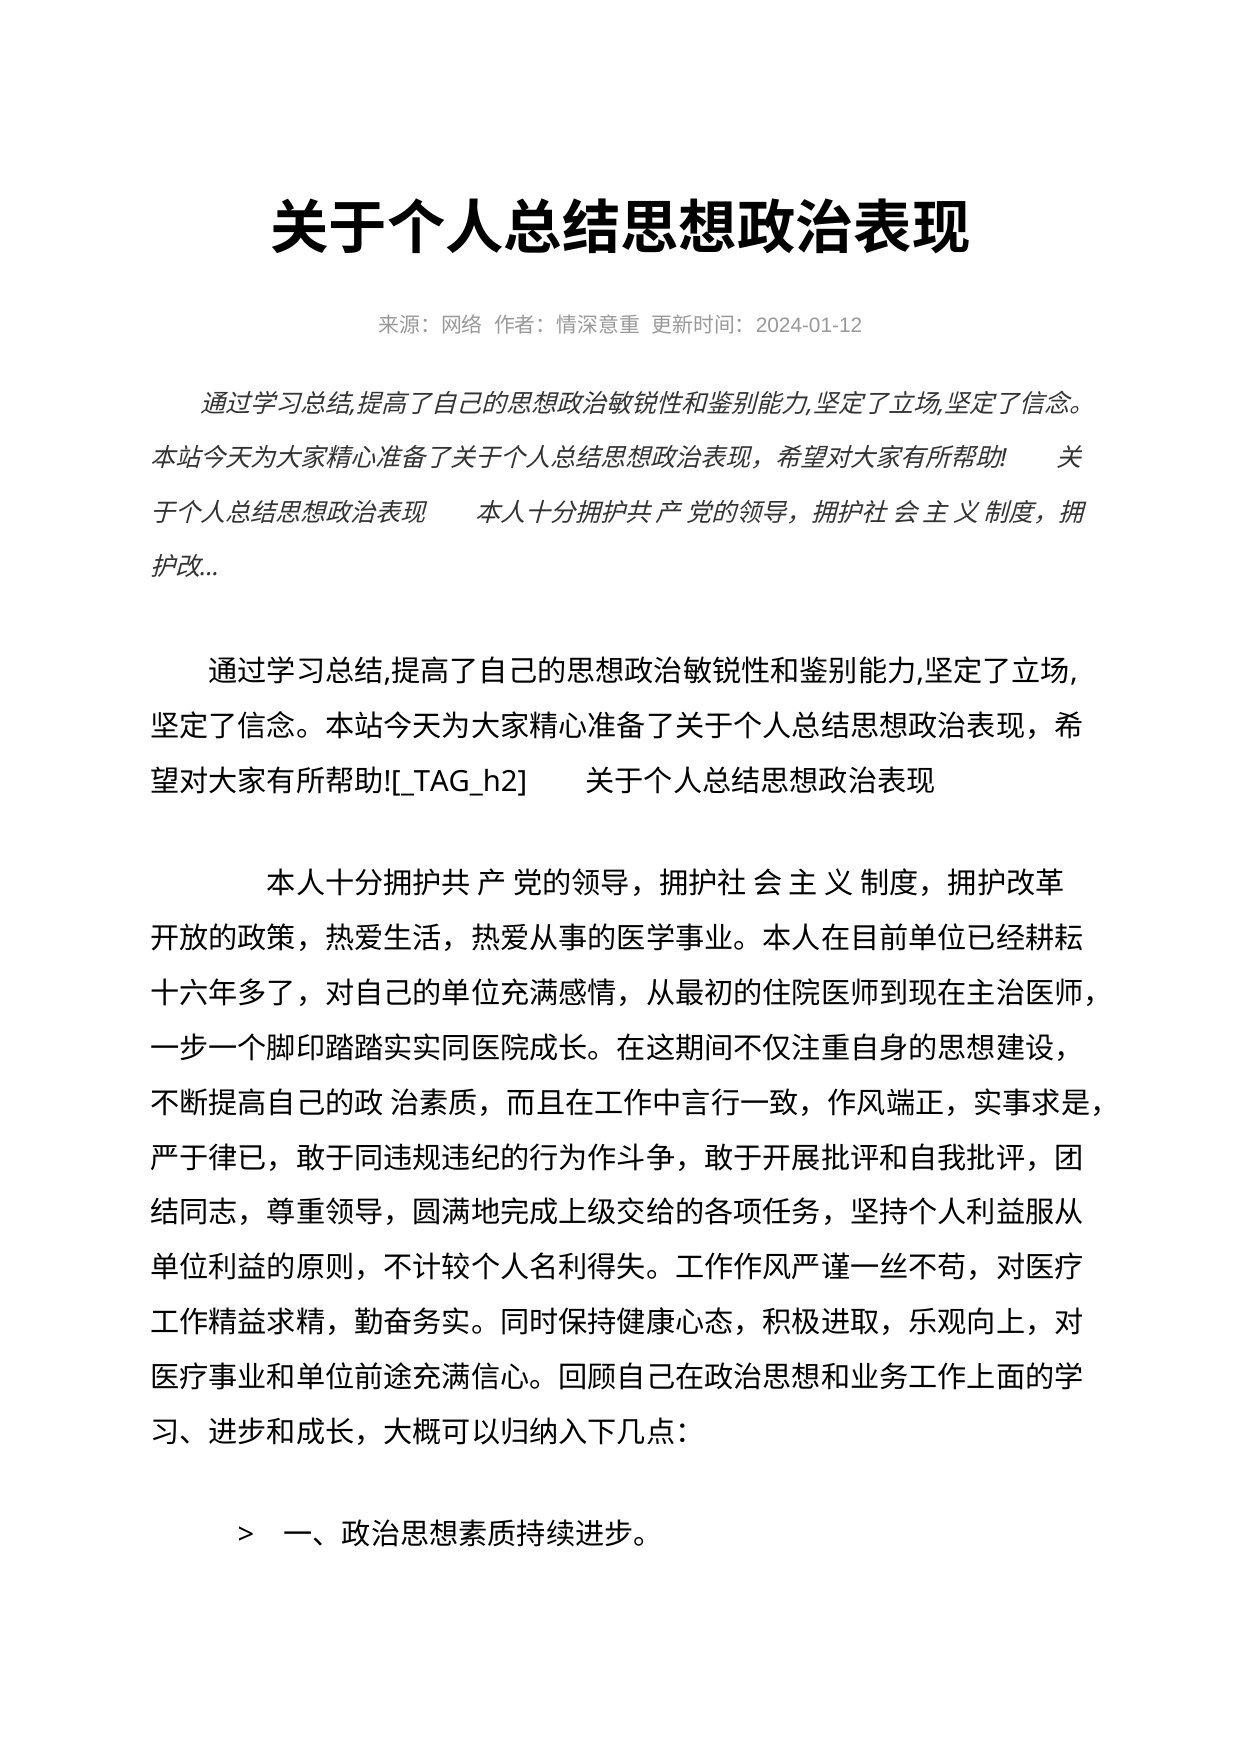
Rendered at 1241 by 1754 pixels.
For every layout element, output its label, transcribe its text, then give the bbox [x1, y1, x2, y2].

text 通过学习总结,提高了自己的思想政治敏锐性和鉴别能力,坚定了立场,坚定了信念。本站今天为大家精心准备了关于个人总结思想政治表现，希望对大家有所帮助![_TAG_h2] 关于个人总结思想政治表现 [150, 648, 1090, 800]
text 通过学习总结,提高了自己的思想政治敏锐性和鉴别能力,坚定了立场,坚定了信念。本站今天为大家精心准备了关于个人总结思想政治表现，希望对大家有所帮助! 关于个人总结思想政治表现 本人十分拥护共 产 党的领导，拥护社 会 主 义 制度，拥护改... [150, 383, 1090, 583]
text 来源：网络 作者：情深意重 更新时间：2024-01-12 [150, 313, 1090, 337]
subtitle 关于个人总结思想政治表现 [150, 181, 1090, 266]
text 本人十分拥护共 产 党的领导，拥护社 会 主 义 制度，拥护改革开放的政策，热爱生活，热爱从事的医学事业。本人在目前单位已经耕耘十六年多了，对自己的单位充满感情，从最初的住院医师到现在主治医师，一步一个脚印踏踏实实同医院成长。在这期间不仅注重自身的思想建设，不断提高自己的政 治素质，而且在工作中言行一致，作风端正，实事求是，严于律已，敢于同违规违纪的行为作斗争，敢于开展批评和自我批评，团结同志，尊重领导，圆满地完成上级交给的各项任务，坚持个人利益服从单位利益的原则，不计较个人名利得失。工作作风严谨一丝不苟，对医疗工作精益求精，勤奋务实。同时保持健康心态，积极进取，乐观向上，对医疗事业和单位前途充满信心。回顾自己在政治思想和业务工作上面的学习、进步和成长，大概可以归纳入下几点： [150, 860, 1090, 1451]
text > 一、政治思想素质持续进步。 [150, 1510, 1090, 1553]
